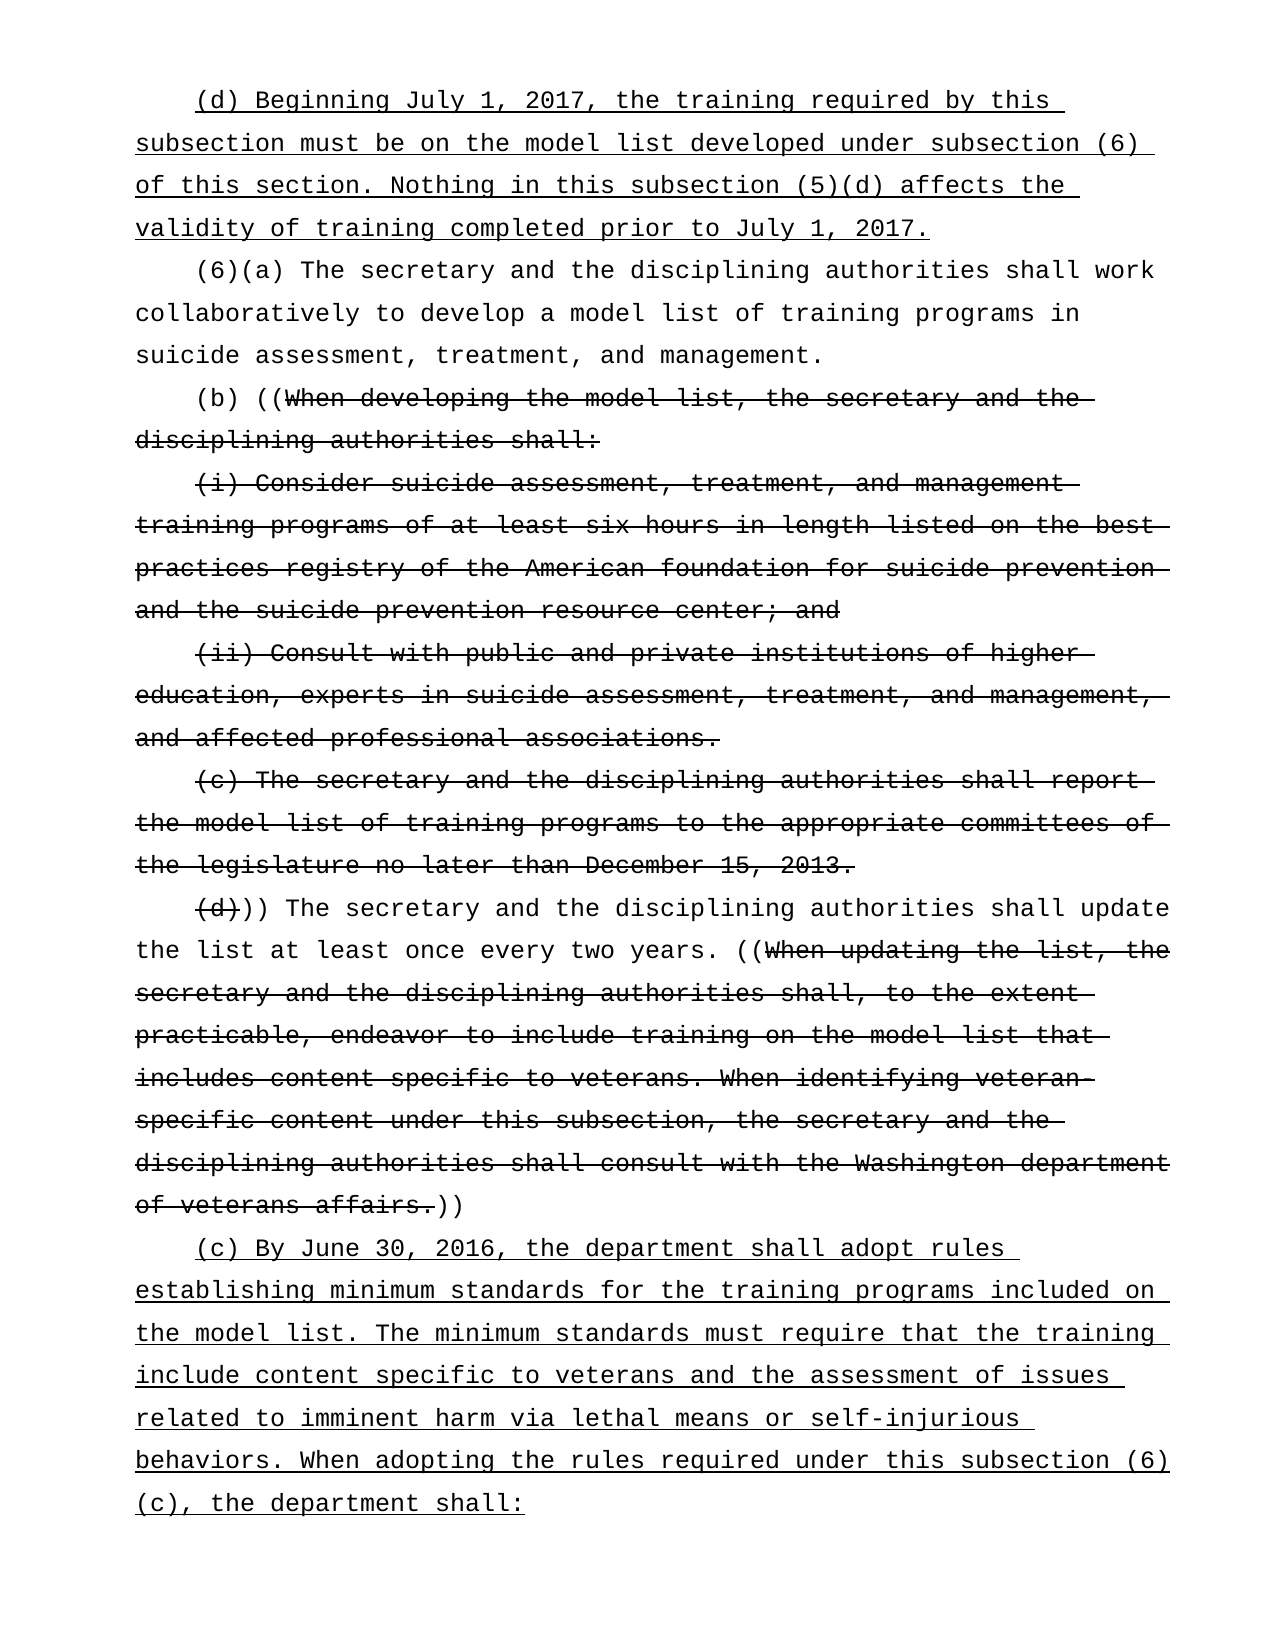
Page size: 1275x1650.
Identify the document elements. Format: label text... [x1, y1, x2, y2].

text (c) By June 30, 2016, the department shall adopt rules establishing minimum standards for the training programs included on the model list. The minimum standards must require that the training include content specific to veterans and the assessment of issues related to imminent harm via lethal means or self-injurious behaviors. When adopting the rules required under this subsection (6)(c), the department shall: [135, 1345, 1170, 1471]
text (b) ((When developing the model list, the secretary and the disciplining authorities shall: [135, 372, 1170, 457]
text (i) Consider suicide assessment, treatment, and management training programs of at least six hours in length listed on the best practices registry of the American foundation for suicide prevention and the suicide prevention resource center; and [135, 528, 1170, 569]
text (c) The secretary and the disciplining authorities shall report the model list of training programs to the appropriate committees of the legislature no later than December 15, 2013. [135, 755, 1170, 824]
text (6)(a) The secretary and the disciplining authorities shall work collaboratively to develop a model list of training programs in suicide assessment, treatment, and management. [135, 245, 1170, 372]
text (d))) The secretary and the disciplining authorities shall update the list at least once every two years. ((When updating the list, the secretary and the disciplining authorities shall, to the extent practicable, endeavor to include training on the model list that includes content specific to veterans. When identifying veteran-specific content under this subsection, the secretary and the disciplining authorities shall consult with the Washington department of veterans affairs.)) [135, 882, 1170, 1164]
text (i) Consider suicide assessment, treatment, and management training programs of at least six hours in length listed on the best practices registry of the American foundation for suicide prevention and the suicide prevention resource center; and [135, 571, 1170, 627]
text (c) By June 30, 2016, the department shall adopt rules establishing minimum standards for the training programs included on the model list. The minimum standards must require that the training include content specific to veterans and the assessment of issues related to imminent harm via lethal means or self-injurious behaviors. When adopting the rules required under this subsection (6)(c), the department shall: [135, 1473, 1170, 1520]
text (i) Consider suicide assessment, treatment, and management training programs of at least six hours in length listed on the best practices registry of the American foundation for suicide prevention and the suicide prevention resource center; and [135, 457, 1170, 526]
text (d) Beginning July 1, 2017, the training required by this subsection must be on the model list developed under subsection (6) of this section. Nothing in this subsection (5)(d) affects the validity of training completed prior to July 1, 2017. [135, 75, 1170, 245]
text (c) By June 30, 2016, the department shall adopt rules establishing minimum standards for the training programs included on the model list. The minimum standards must require that the training include content specific to veterans and the assessment of issues related to imminent harm via lethal means or self-injurious behaviors. When adopting the rules required under this subsection (6)(c), the department shall: [135, 1303, 1170, 1344]
text (d))) The secretary and the disciplining authorities shall update the list at least once every two years. ((When updating the list, the secretary and the disciplining authorities shall, to the extent practicable, endeavor to include training on the model list that includes content specific to veterans. When identifying veteran-specific content under this subsection, the secretary and the disciplining authorities shall consult with the Washington department of veterans affairs.)) [135, 1166, 1170, 1222]
text (ii) Consult with public and private institutions of higher education, experts in suicide assessment, treatment, and management, and affected professional associations. [135, 698, 1170, 755]
text (c) By June 30, 2016, the department shall adopt rules establishing minimum standards for the training programs included on the model list. The minimum standards must require that the training include content specific to veterans and the assessment of issues related to imminent harm via lethal means or self-injurious behaviors. When adopting the rules required under this subsection (6)(c), the department shall: [135, 1222, 1170, 1301]
text (c) The secretary and the disciplining authorities shall report the model list of training programs to the appropriate committees of the legislature no later than December 15, 2013. [135, 826, 1170, 882]
text (ii) Consult with public and private institutions of higher education, experts in suicide assessment, treatment, and management, and affected professional associations. [135, 627, 1170, 696]
